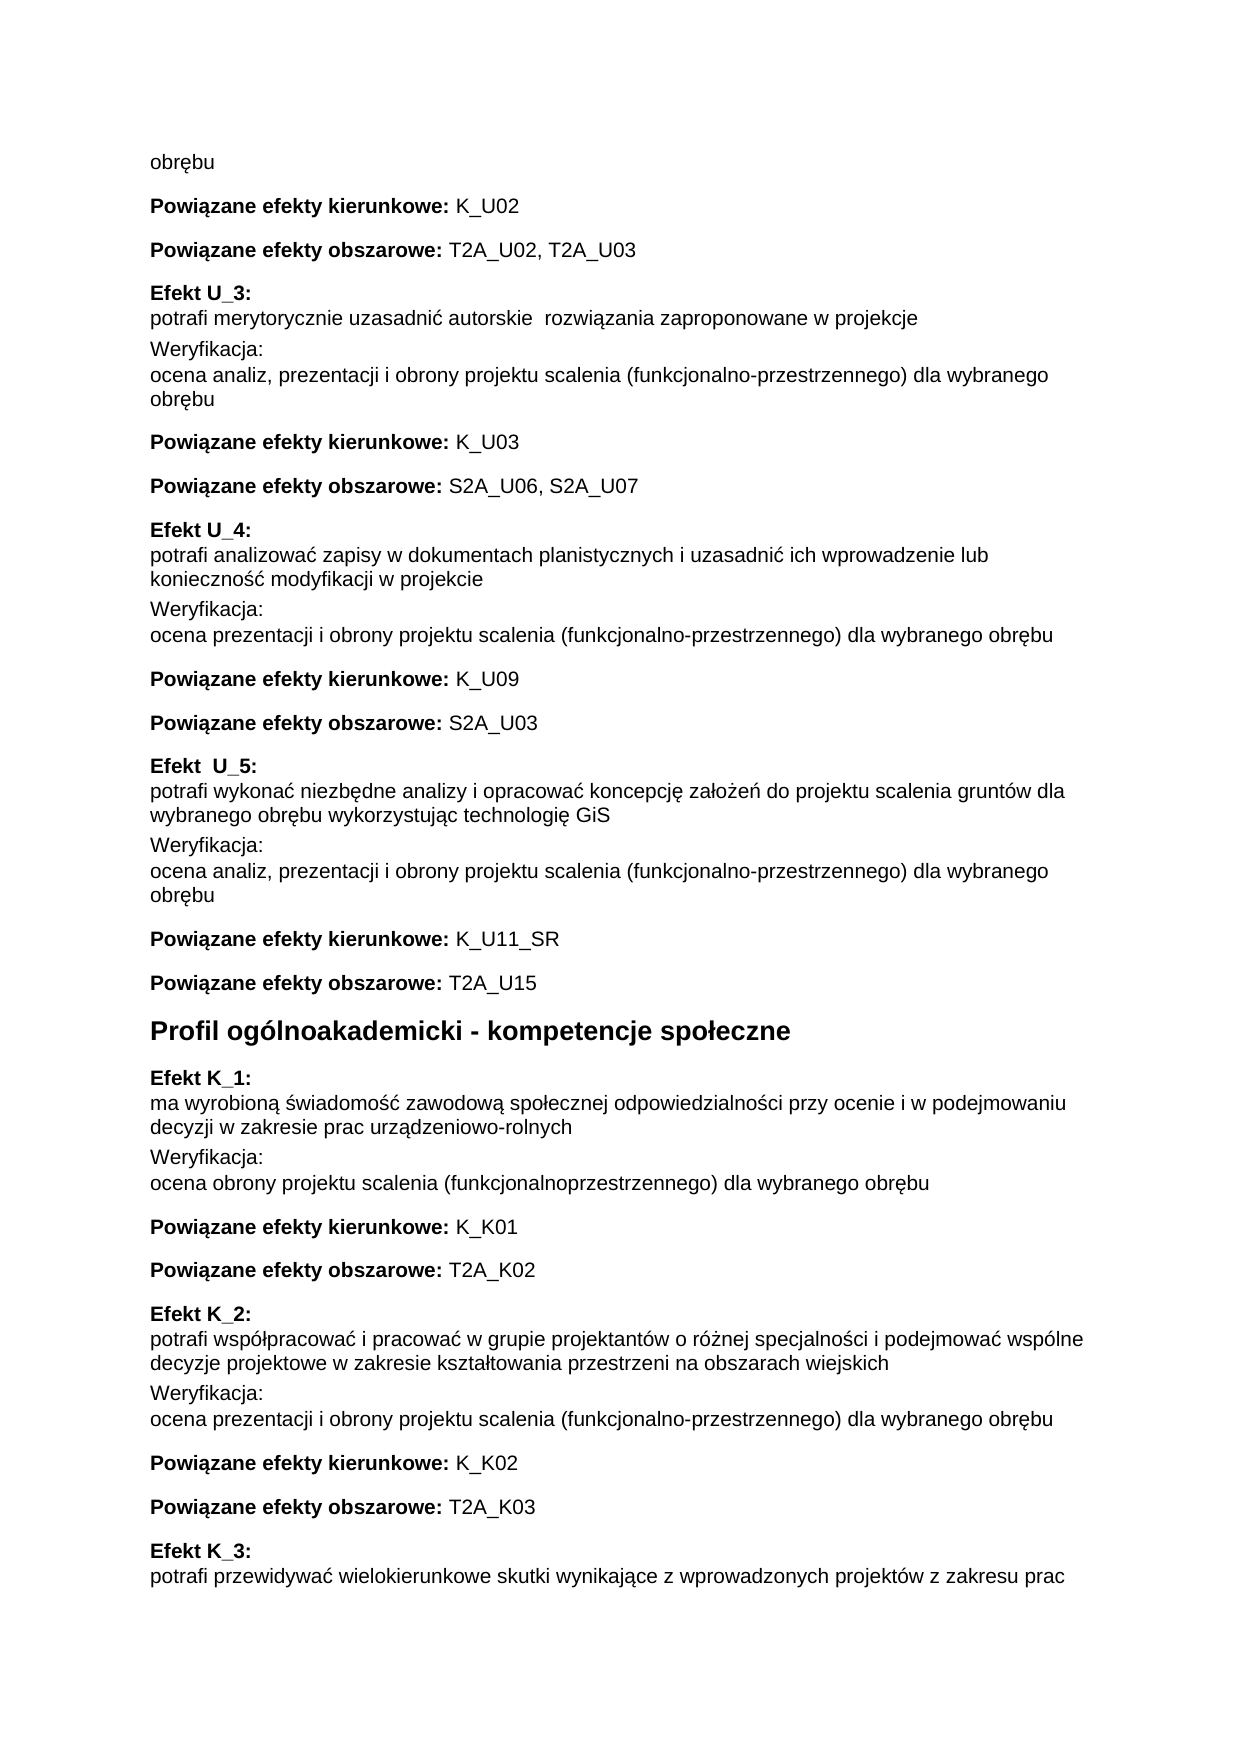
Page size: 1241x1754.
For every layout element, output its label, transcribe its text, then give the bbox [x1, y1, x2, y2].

text Powiązane efekty obszarowe: T2A_K02 [150, 1258, 1090, 1282]
text Powiązane efekty kierunkowe: K_K01 [150, 1214, 1090, 1238]
text ma wyrobioną świadomość zawodową społecznej odpowiedzialności przy ocenie i w podejmowaniu decyzji w zakresie prac urządzeniowo-rolnych [150, 1091, 1090, 1138]
text ocena analiz, prezentacji i obrony projektu scalenia (funkcjonalno-przestrzennego) dla wybranego obrębu [150, 859, 1090, 907]
text Weryfikacja: [150, 336, 1090, 360]
text ocena analiz, prezentacji i obrony projektu scalenia (funkcjonalno-przestrzennego) dla wybranego obrębu [150, 362, 1090, 410]
text potrafi merytorycznie uzasadnić autorskie rozwiązania zaproponowane w projekcje [150, 306, 1090, 330]
text Efekt U_3: [150, 281, 1090, 305]
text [150, 1563, 1090, 1587]
text Powiązane efekty obszarowe: S2A_U03 [150, 710, 1090, 734]
text potrafi analizować zapisy w dokumentach planistycznych i uzasadnić ich wprowadzenie lub konieczność modyfikacji w projekcie [150, 543, 1090, 591]
text Powiązane efekty kierunkowe: K_U09 [150, 667, 1090, 691]
text potrafi współpracować i pracować w grupie projektantów o różnej specjalności i podejmować wspólne decyzje projektowe w zakresie kształtowania przestrzeni na obszarach wiejskich [150, 1327, 1090, 1375]
text Efekt K_2: [150, 1302, 1090, 1326]
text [150, 150, 1090, 174]
text Powiązane efekty obszarowe: S2A_U06, S2A_U07 [150, 474, 1090, 498]
text Powiązane efekty kierunkowe: K_U11_SR [150, 927, 1090, 951]
text Powiązane efekty kierunkowe: K_U03 [150, 430, 1090, 454]
text ocena obrony projektu scalenia (funkcjonalnoprzestrzennego) dla wybranego obrębu [150, 1171, 1090, 1195]
text Efekt U_5: [150, 754, 1090, 778]
text potrafi wykonać niezbędne analizy i opracować koncepcję założeń do projektu scalenia gruntów dla wybranego obrębu wykorzystując technologię GiS [150, 779, 1090, 827]
text Weryfikacja: [150, 597, 1090, 621]
subtitle Profil ogólnoakademicki - kompetencje społeczne [150, 1014, 1090, 1046]
text Powiązane efekty kierunkowe: K_U02 [150, 194, 1090, 218]
text Weryfikacja: [150, 1145, 1090, 1169]
text Efekt K_1: [150, 1066, 1090, 1089]
text Powiązane efekty obszarowe: T2A_U02, T2A_U03 [150, 237, 1090, 261]
text ocena prezentacji i obrony projektu scalenia (funkcjonalno-przestrzennego) dla wybranego obrębu [150, 1407, 1090, 1431]
text Weryfikacja: [150, 833, 1090, 857]
text Powiązane efekty kierunkowe: K_K02 [150, 1451, 1090, 1475]
text Efekt U_4: [150, 518, 1090, 542]
text Weryfikacja: [150, 1381, 1090, 1405]
text Powiązane efekty obszarowe: T2A_U15 [150, 971, 1090, 995]
text ocena prezentacji i obrony projektu scalenia (funkcjonalno-przestrzennego) dla wybranego obrębu [150, 623, 1090, 647]
text Efekt K_3: [150, 1538, 1090, 1562]
text Powiązane efekty obszarowe: T2A_K03 [150, 1495, 1090, 1519]
